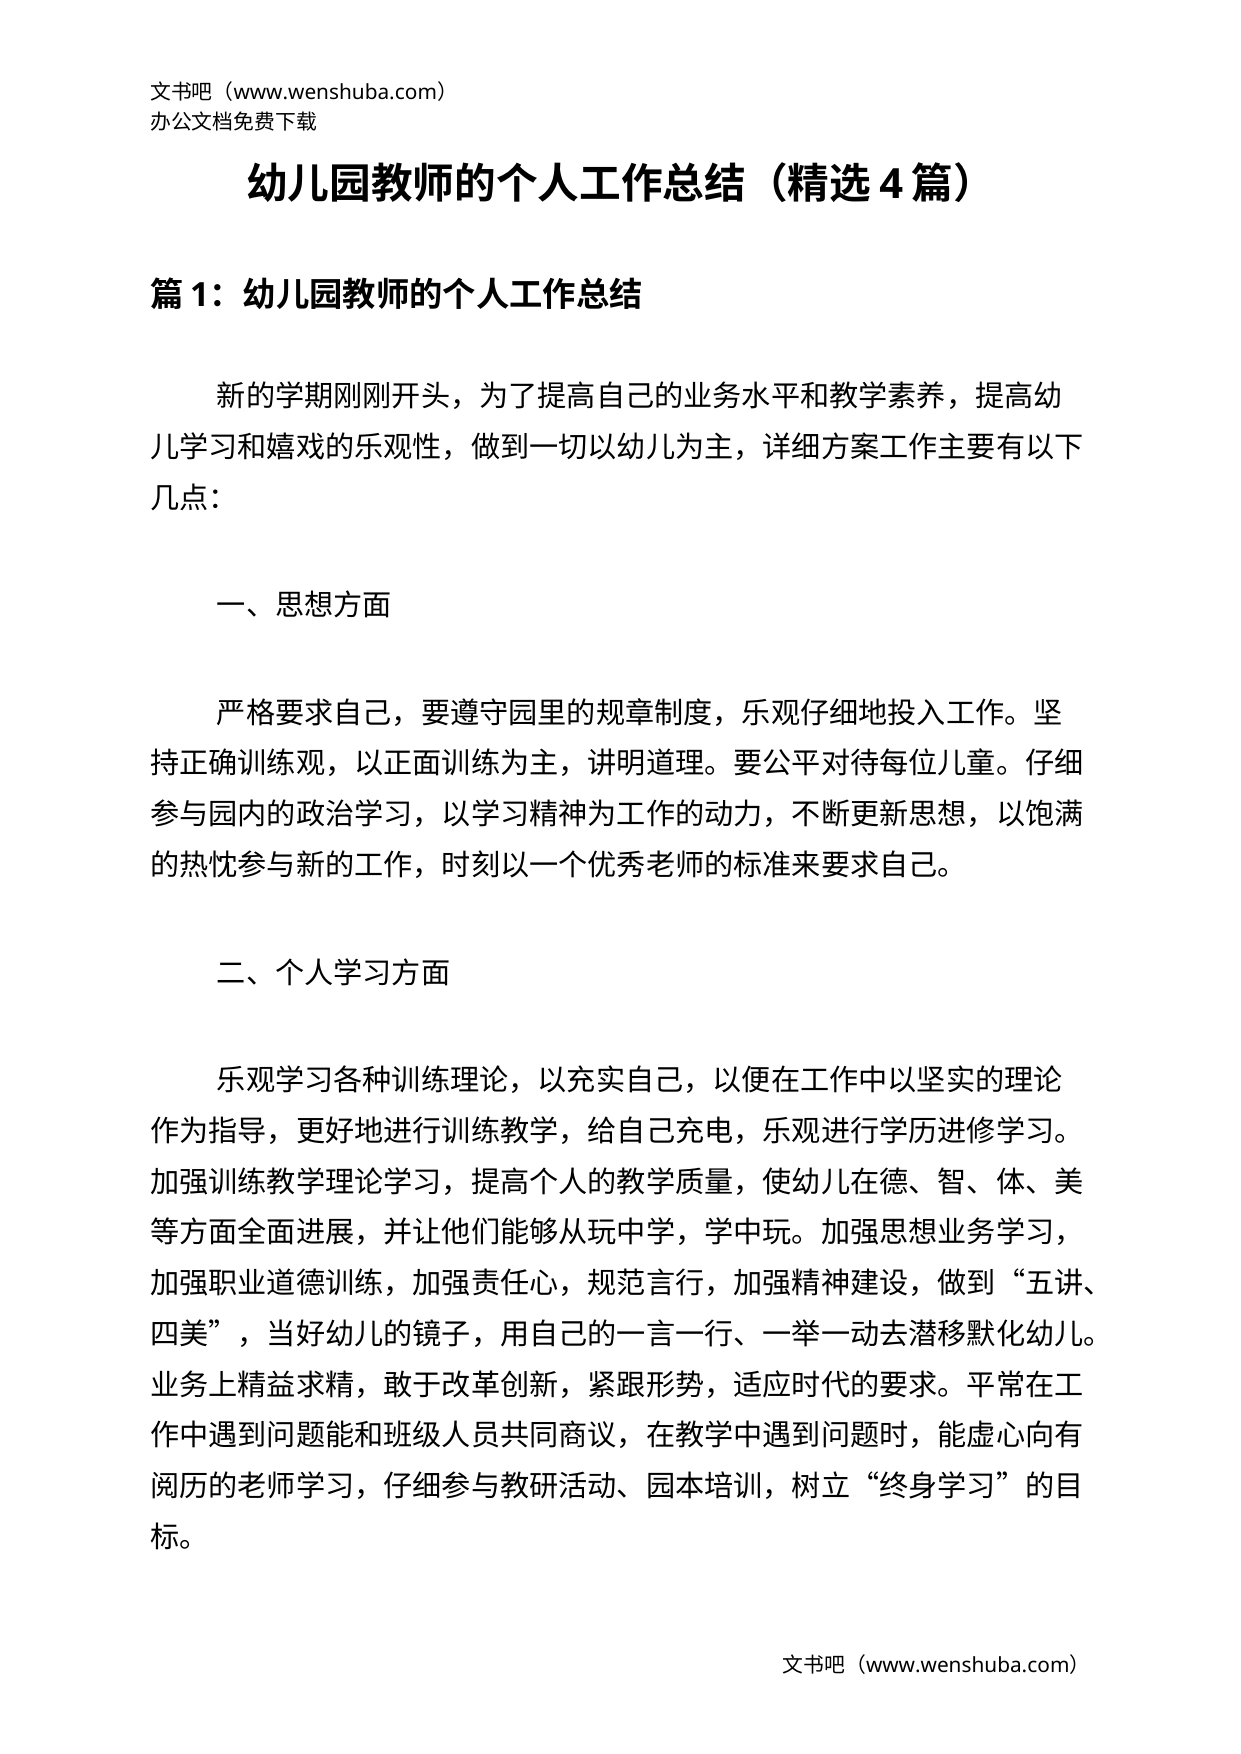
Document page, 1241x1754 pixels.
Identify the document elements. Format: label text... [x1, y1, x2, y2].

text 一、思想方面 [150, 582, 1090, 624]
text 严格要求自己，要遵守园里的规章制度，乐观仔细地投入工作。坚持正确训练观，以正面训练为主，讲明道理。要公平对待每位儿童。仔细参与园内的政治学习，以学习精神为工作的动力，不断更新思想，以饱满的热忱参与新的工作，时刻以一个优秀老师的标准来要求自己。 [150, 689, 1090, 884]
text 乐观学习各种训练理论，以充实自己，以便在工作中以坚实的理论作为指导，更好地进行训练教学，给自己充电，乐观进行学历进修学习。加强训练教学理论学习，提高个人的教学质量，使幼儿在德、智、体、美等方面全面进展，并让他们能够从玩中学，学中玩。加强思想业务学习，加强职业道德训练，加强责任心，规范言行，加强精神建设，做到“五讲、四美”，当好幼儿的镜子，用自己的一言一行、一举一动去潜移默化幼儿。业务上精益求精，敢于改革创新，紧跟形势，适应时代的要求。平常在工作中遇到问题能和班级人员共同商议，在教学中遇到问题时，能虚心向有阅历的老师学习，仔细参与教研活动、园本培训，树立“终身学习”的目标。 [150, 1057, 1090, 1556]
text 新的学期刚刚开头，为了提高自己的业务水平和教学素养，提高幼儿学习和嬉戏的乐观性，做到一切以幼儿为主，详细方案工作主要有以下几点： [150, 373, 1090, 516]
subtitle 幼儿园教师的个人工作总结（精选4篇） [150, 150, 1090, 211]
text 篇1：幼儿园教师的个人工作总结 [150, 267, 1090, 316]
text 二、个人学习方面 [150, 949, 1090, 991]
